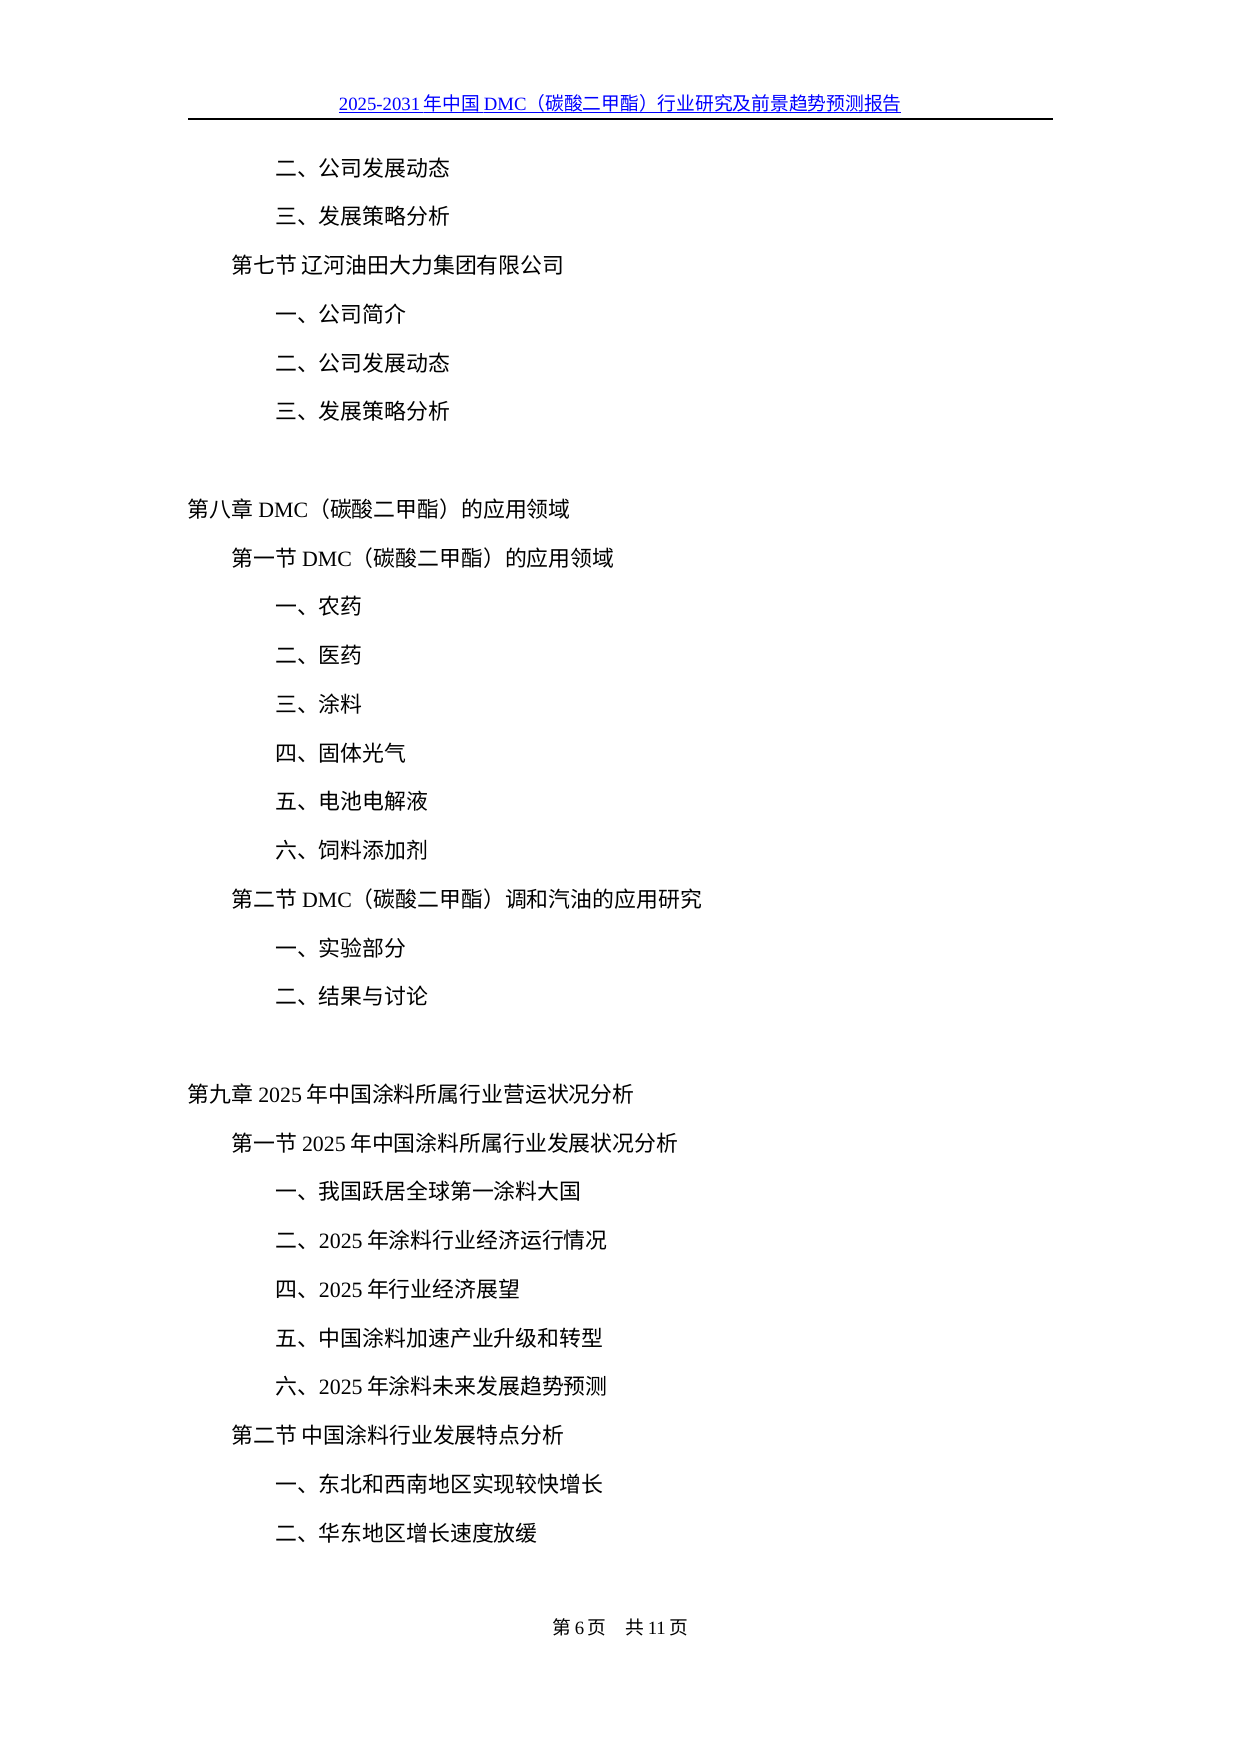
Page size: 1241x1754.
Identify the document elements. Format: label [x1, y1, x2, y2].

text [187, 150, 1053, 1548]
